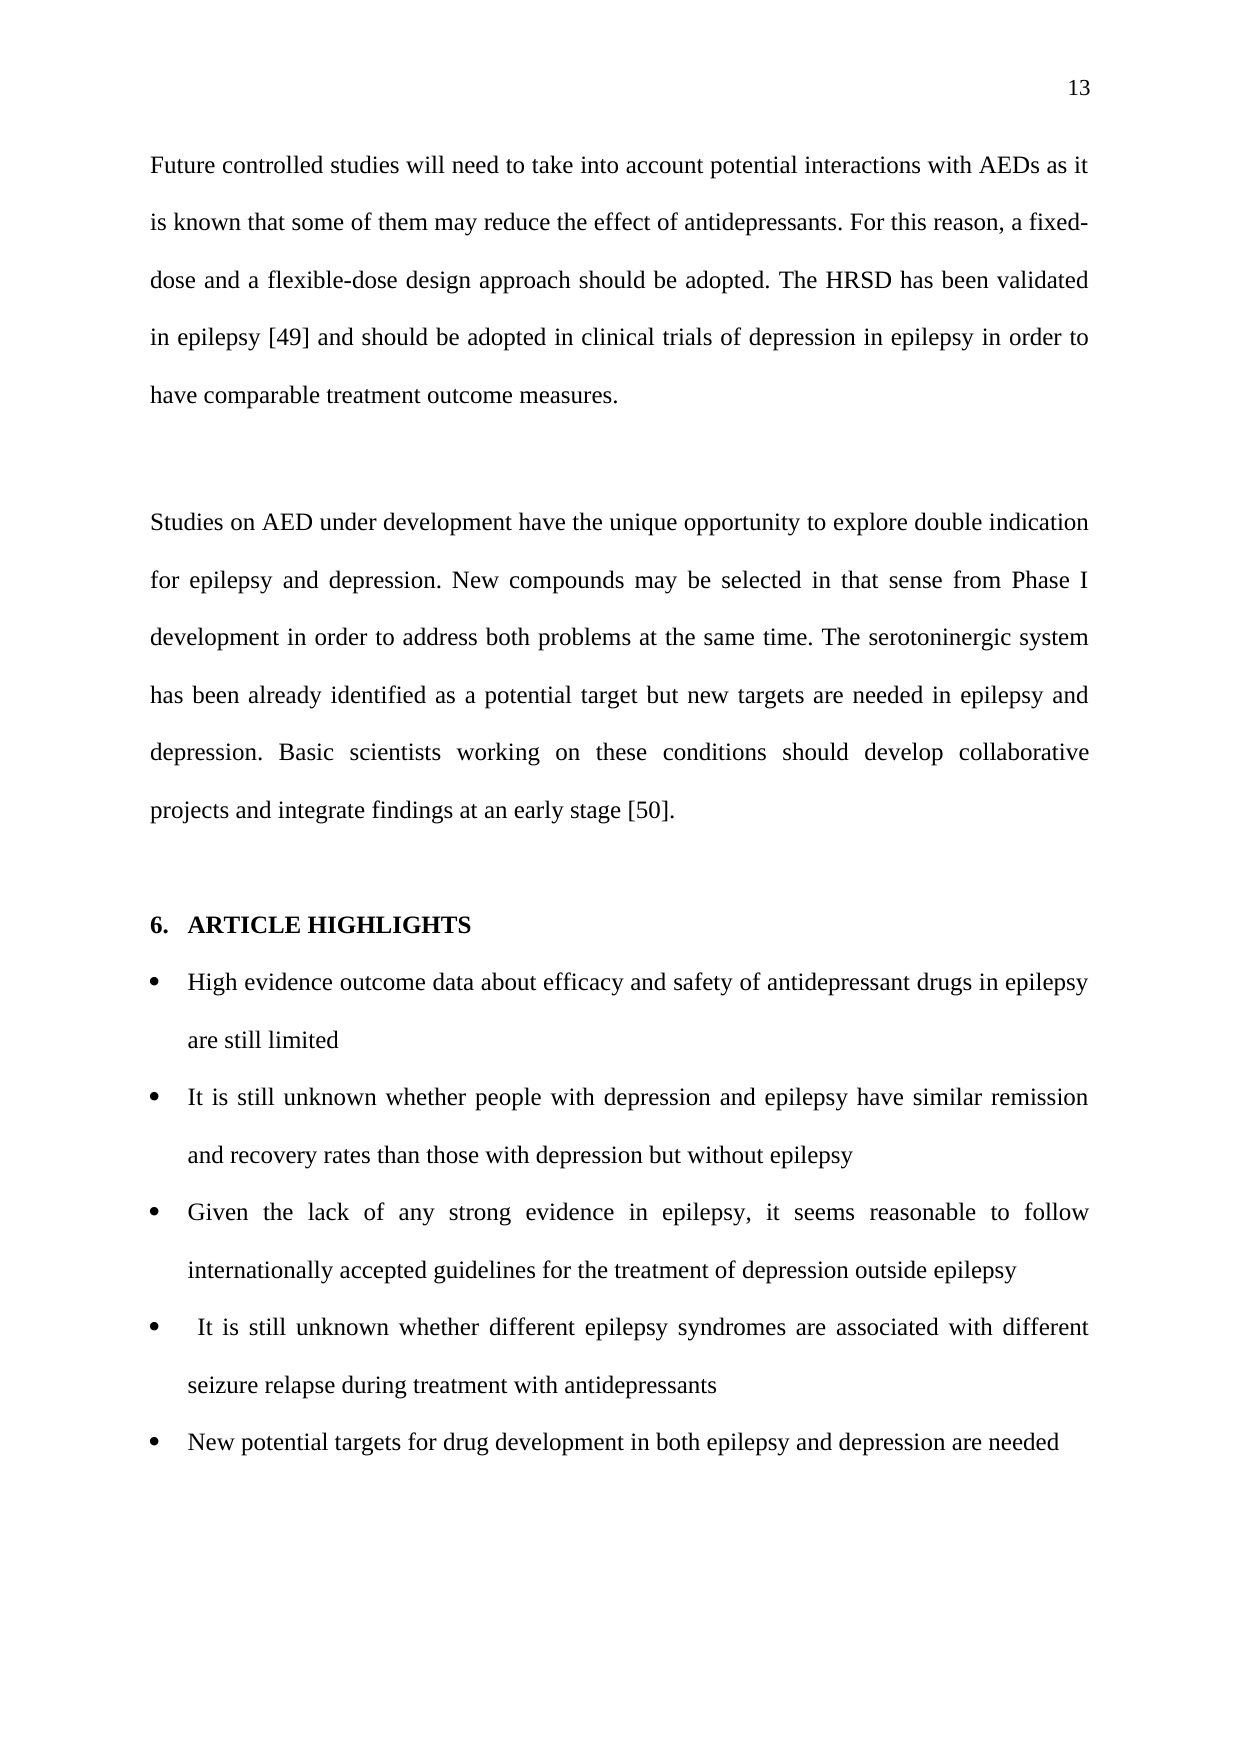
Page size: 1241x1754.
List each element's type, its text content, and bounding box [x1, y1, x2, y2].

list Studies on AED under development have the unique opportunity to explore double indication for epilepsy and depression. New compounds may be selected in that sense from Phase I development in order to address both problems at the same time. The serotoninergic system has been already identified as a potential target but new targets are needed in epilepsy and depression. Basic scientists working on these conditions should develop collaborative projects and integrate findings at an early stage [50]. [150, 507, 1090, 824]
list New potential targets for drug development in both epilepsy and depression are needed [150, 1427, 1090, 1456]
list High evidence outcome data about efficacy and safety of antidepressant drugs in epilepsy are still limited [150, 967, 1090, 1054]
list It is still unknown whether people with depression and epilepsy have similar remission and recovery rates than those with depression but without epilepsy [150, 1082, 1090, 1169]
list It is still unknown whether different epilepsy syndromes are associated with different seizure relapse during treatment with antidepressants [150, 1312, 1090, 1399]
text Future controlled studies will need to take into account potential interactions with AEDs as it is known that some of them may reduce the effect of antidepressants. For this reason, a fixed-dose and a flexible-dose design approach should be adopted. The HRSD has been validated in epilepsy [49] and should be adopted in clinical trials of depression in epilepsy in order to have comparable treatment outcome measures. [150, 150, 1090, 409]
list Given the lack of any strong evidence in epilepsy, it seems reasonable to follow internationally accepted guidelines for the treatment of depression outside epilepsy [150, 1197, 1090, 1284]
list ARTICLE HIGHLIGHTS [150, 910, 1090, 939]
